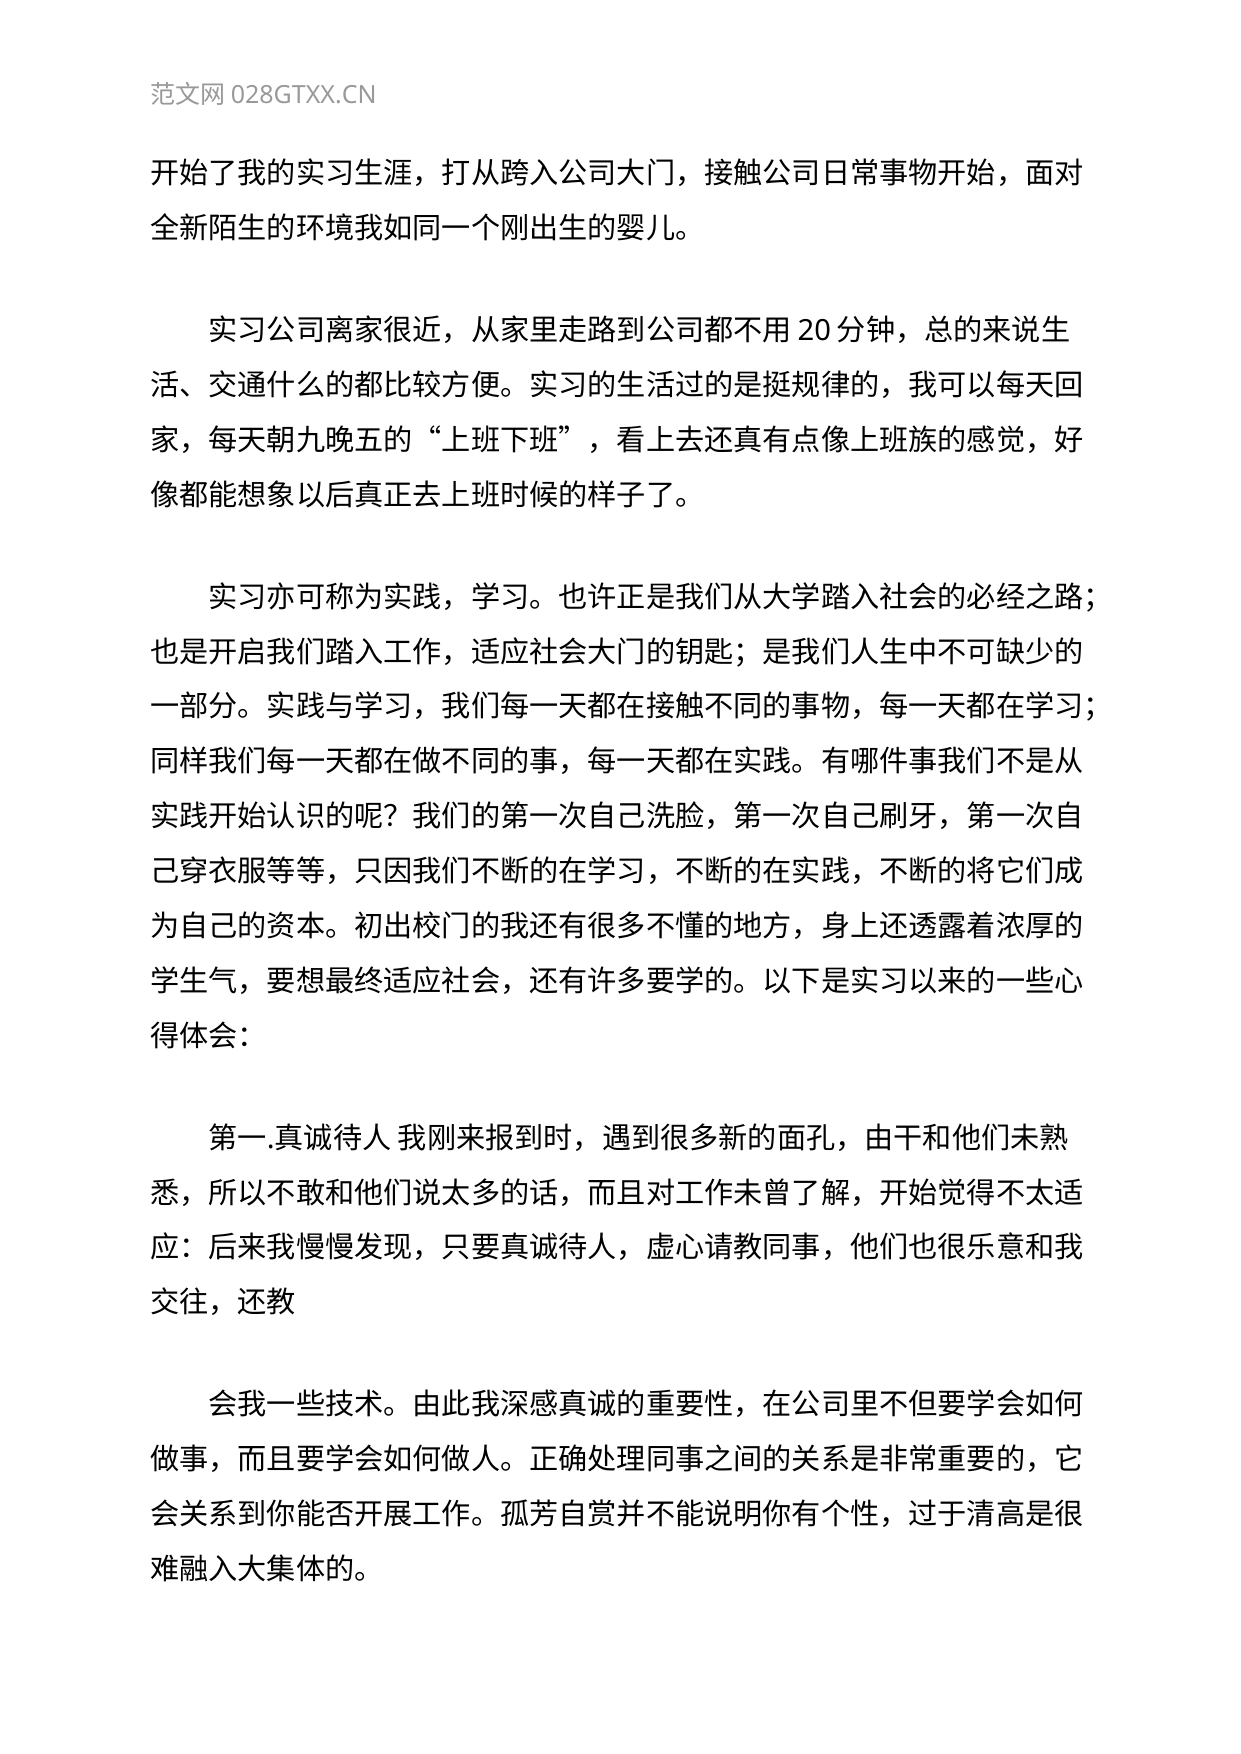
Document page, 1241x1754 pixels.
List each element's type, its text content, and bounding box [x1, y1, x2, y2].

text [150, 150, 1090, 247]
text 实习亦可称为实践，学习。也许正是我们从大学踏入社会的必经之路；也是开启我们踏入工作，适应社会大门的钥匙；是我们人生中不可缺少的一部分。实践与学习，我们每一天都在接触不同的事物，每一天都在学习；同样我们每一天都在做不同的事，每一天都在实践。有哪件事我们不是从实践开始认识的呢？我们的第一次自己洗脸，第一次自己刷牙，第一次自己穿衣服等等，只因我们不断的在学习，不断的在实践，不断的将它们成为自己的资本。初出校门的我还有很多不懂的地方，身上还透露着浓厚的学生气，要想最终适应社会，还有许多要学的。以下是实习以来的一些心得体会： [150, 573, 1090, 1055]
text 第一.真诚待人 我刚来报到时，遇到很多新的面孔，由干和他们未熟悉，所以不敢和他们说太多的话，而且对工作未曾了解，开始觉得不太适应：后来我慢慢发现，只要真诚待人，虚心请教同事，他们也很乐意和我交往，还教 [150, 1114, 1090, 1321]
text 实习公司离家很近，从家里走路到公司都不用20分钟，总的来说生活、交通什么的都比较方便。实习的生活过的是挺规律的，我可以每天回家，每天朝九晚五的“上班下班”，看上去还真有点像上班族的感觉，好像都能想象以后真正去上班时候的样子了。 [150, 307, 1090, 514]
text 会我一些技术。由此我深感真诚的重要性，在公司里不但要学会如何做事，而且要学会如何做人。正确处理同事之间的关系是非常重要的，它会关系到你能否开展工作。孤芳自赏并不能说明你有个性，过于清高是很难融入大集体的。 [150, 1381, 1090, 1588]
